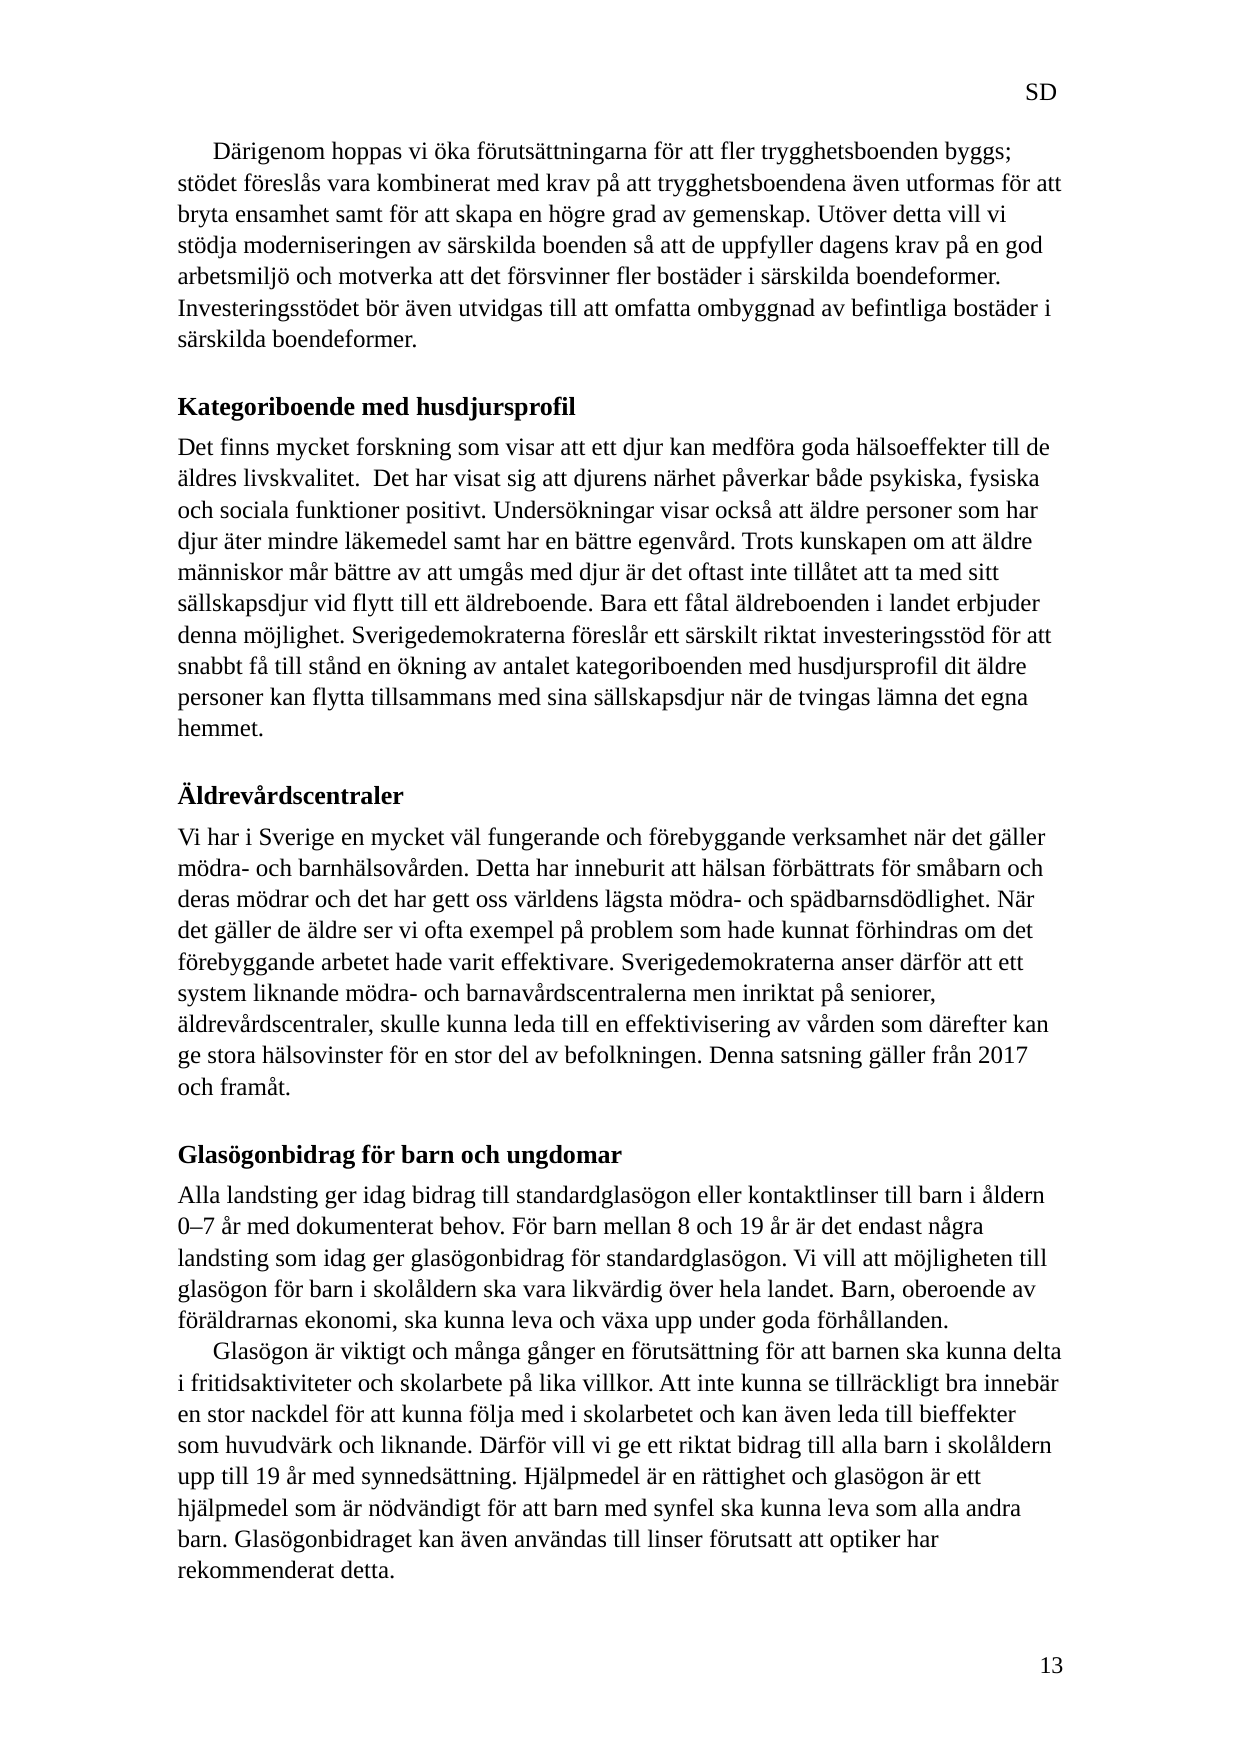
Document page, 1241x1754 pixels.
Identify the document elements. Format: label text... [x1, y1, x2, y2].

text Det finns mycket forskning som visar att ett djur kan medföra goda hälsoeffekter till de äldres livskvalitet. Det har visat sig att djurens närhet påverkar både psykiska, fysiska och sociala funktioner positivt. Undersökningar visar också att äldre personer som har djur äter mindre läkemedel samt har en bättre egenvård. Trots kunskapen om att äldre människor mår bättre av att umgås med djur är det oftast inte tillåtet att ta med sitt sällskapsdjur vid flytt till ett äldreboende. Bara ett fåtal äldreboenden i landet erbjuder denna möjlighet. Sverigedemokraterna föreslår ett särskilt riktat investeringsstöd för att snabbt få till stånd en ökning av antalet kategoriboenden med husdjursprofil dit äldre personer kan flytta tillsammans med sina sällskapsdjur när de tvingas lämna det egna hemmet. [177, 430, 1063, 742]
text Därigenom hoppas vi öka förutsättningarna för att fler trygghetsboenden byggs; stödet föreslås vara kombinerat med krav på att trygghetsboendena även utformas för att bryta ensamhet samt för att skapa en högre grad av gemenskap. Utöver detta vill vi stödja moderniseringen av särskilda boenden så att de uppfyller dagens krav på en god arbetsmiljö och motverka att det försvinner fler bostäder i särskilda boendeformer. Investeringsstödet bör även utvidgas till att omfatta ombyggnad av befintliga bostäder i särskilda boendeformer. [177, 134, 1063, 353]
subtitle Kategoriboende med husdjursprofil [177, 390, 1063, 421]
text Vi har i Sverige en mycket väl fungerande och förebyggande verksamhet när det gäller mödra- och barnhälsovården. Detta har inneburit att hälsan förbättrats för småbarn och deras mödrar och det har gett oss världens lägsta mödra- och spädbarnsdödlighet. När det gäller de äldre ser vi ofta exempel på problem som hade kunnat förhindras om det förebyggande arbetet hade varit effektivare. Sverigedemokraterna anser därför att ett system liknande mödra- och barnavårdscentralerna men inriktat på seniorer, äldrevårdscentraler, skulle kunna leda till en effektivisering av vården som därefter kan ge stora hälsovinster för en stor del av befolkningen. Denna satsning gäller från 2017 och framåt. [177, 819, 1063, 1101]
subtitle Äldrevårdscentraler [177, 780, 1063, 811]
subtitle Glasögonbidrag för barn och ungdomar [177, 1138, 1063, 1169]
text Glasögon är viktigt och många gånger en förutsättning för att barnen ska kunna delta i fritidsaktiviteter och skolarbete på lika villkor. Att inte kunna se tillräckligt bra innebär en stor nackdel för att kunna följa med i skolarbetet och kan även leda till bieffekter som huvudvärk och liknande. Därför vill vi ge ett riktat bidrag till alla barn i skolåldern upp till 19 år med synnedsättning. Hjälpmedel är en rättighet och glasögon är ett hjälpmedel som är nödvändigt för att barn med synfel ska kunna leva som alla andra barn. Glasögonbidraget kan även användas till linser förutsatt att optiker har rekommenderat detta. [177, 1334, 1063, 1584]
text Alla landsting ger idag bidrag till standardglasögon eller kontaktlinser till barn i åldern 0–7 år med dokumenterat behov. För barn mellan 8 och 19 år är det endast några landsting som idag ger glasögonbidrag för standardglasögon. Vi vill att möjligheten till glasögon för barn i skolåldern ska vara likvärdig över hela landet. Barn, oberoende av föräldrarnas ekonomi, ska kunna leva och växa upp under goda förhållanden. [177, 1178, 1063, 1334]
